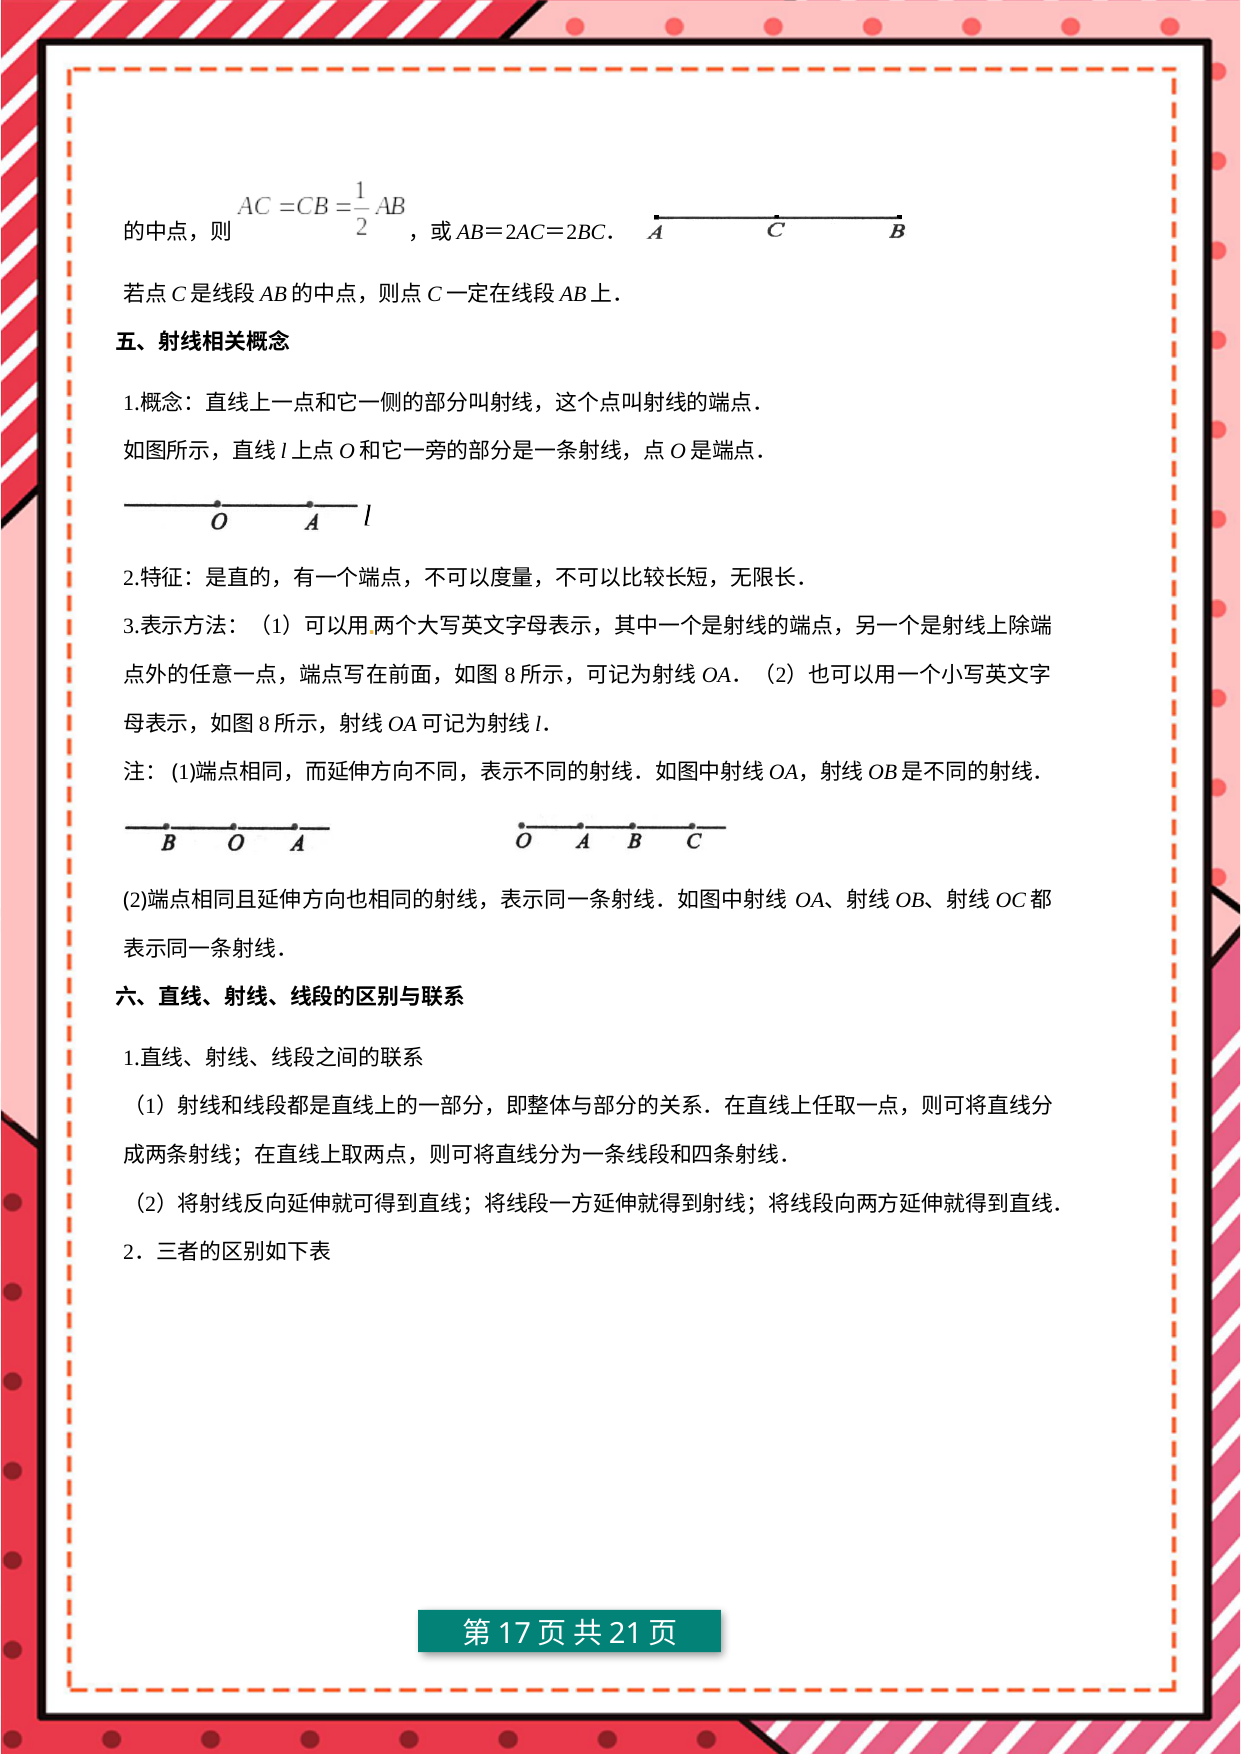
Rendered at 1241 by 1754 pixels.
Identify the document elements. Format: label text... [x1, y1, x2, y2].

text （2）将射线反向延伸就可得到直线；将线段一方延伸就得到射线；将线段向两方延伸就得到直线． [123, 1185, 1053, 1218]
text 1.直线、射线、线段之间的联系 [123, 1040, 1053, 1072]
text 3.表示方法：（1）可以用两个大写英文字母表示，其中一个是射线的端点，另一个是射线上除端点外的任意一点，端点写在前面，如图8所示，可记为射线OA．（2）也可以用一个小写英文字母表示，如图8所示，射线OA可记为射线l． [123, 608, 1053, 738]
text (2)端点相同且延伸方向也相同的射线，表示同一条射线．如图中射线OA、射线OB、射线OC都表示同一条射线． [123, 882, 1053, 963]
text 1.概念：直线上一点和它一侧的部分叫射线，这个点叫射线的端点． [123, 384, 1053, 417]
text （1）射线和线段都是直线上的一部分，即整体与部分的关系．在直线上任取一点，则可将直线分成两条射线；在直线上取两点，则可将直线分为一条线段和四条射线． [123, 1088, 1053, 1169]
text 如图所示，直线l上点O和它一旁的部分是一条射线，点O是端点． [123, 433, 1053, 465]
text 若点C是线段AB的中点，则点C一定在线段AB上． [123, 275, 1053, 308]
text 六、直线、射线、线段的区别与联系 [104, 979, 1053, 1011]
text 五、射线相关概念 [104, 324, 1053, 356]
text 注： (1)端点相同，而延伸方向不同，表示不同的射线．如图中射线OA，射线OB是不同的射线． [123, 754, 1053, 786]
picture [0, 0, 1241, 1754]
text 2.特征：是直的，有一个端点，不可以度量，不可以比较长短，无限长． [123, 559, 1053, 592]
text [123, 162, 1053, 259]
text 2．三者的区别如下表 [123, 1233, 1053, 1266]
